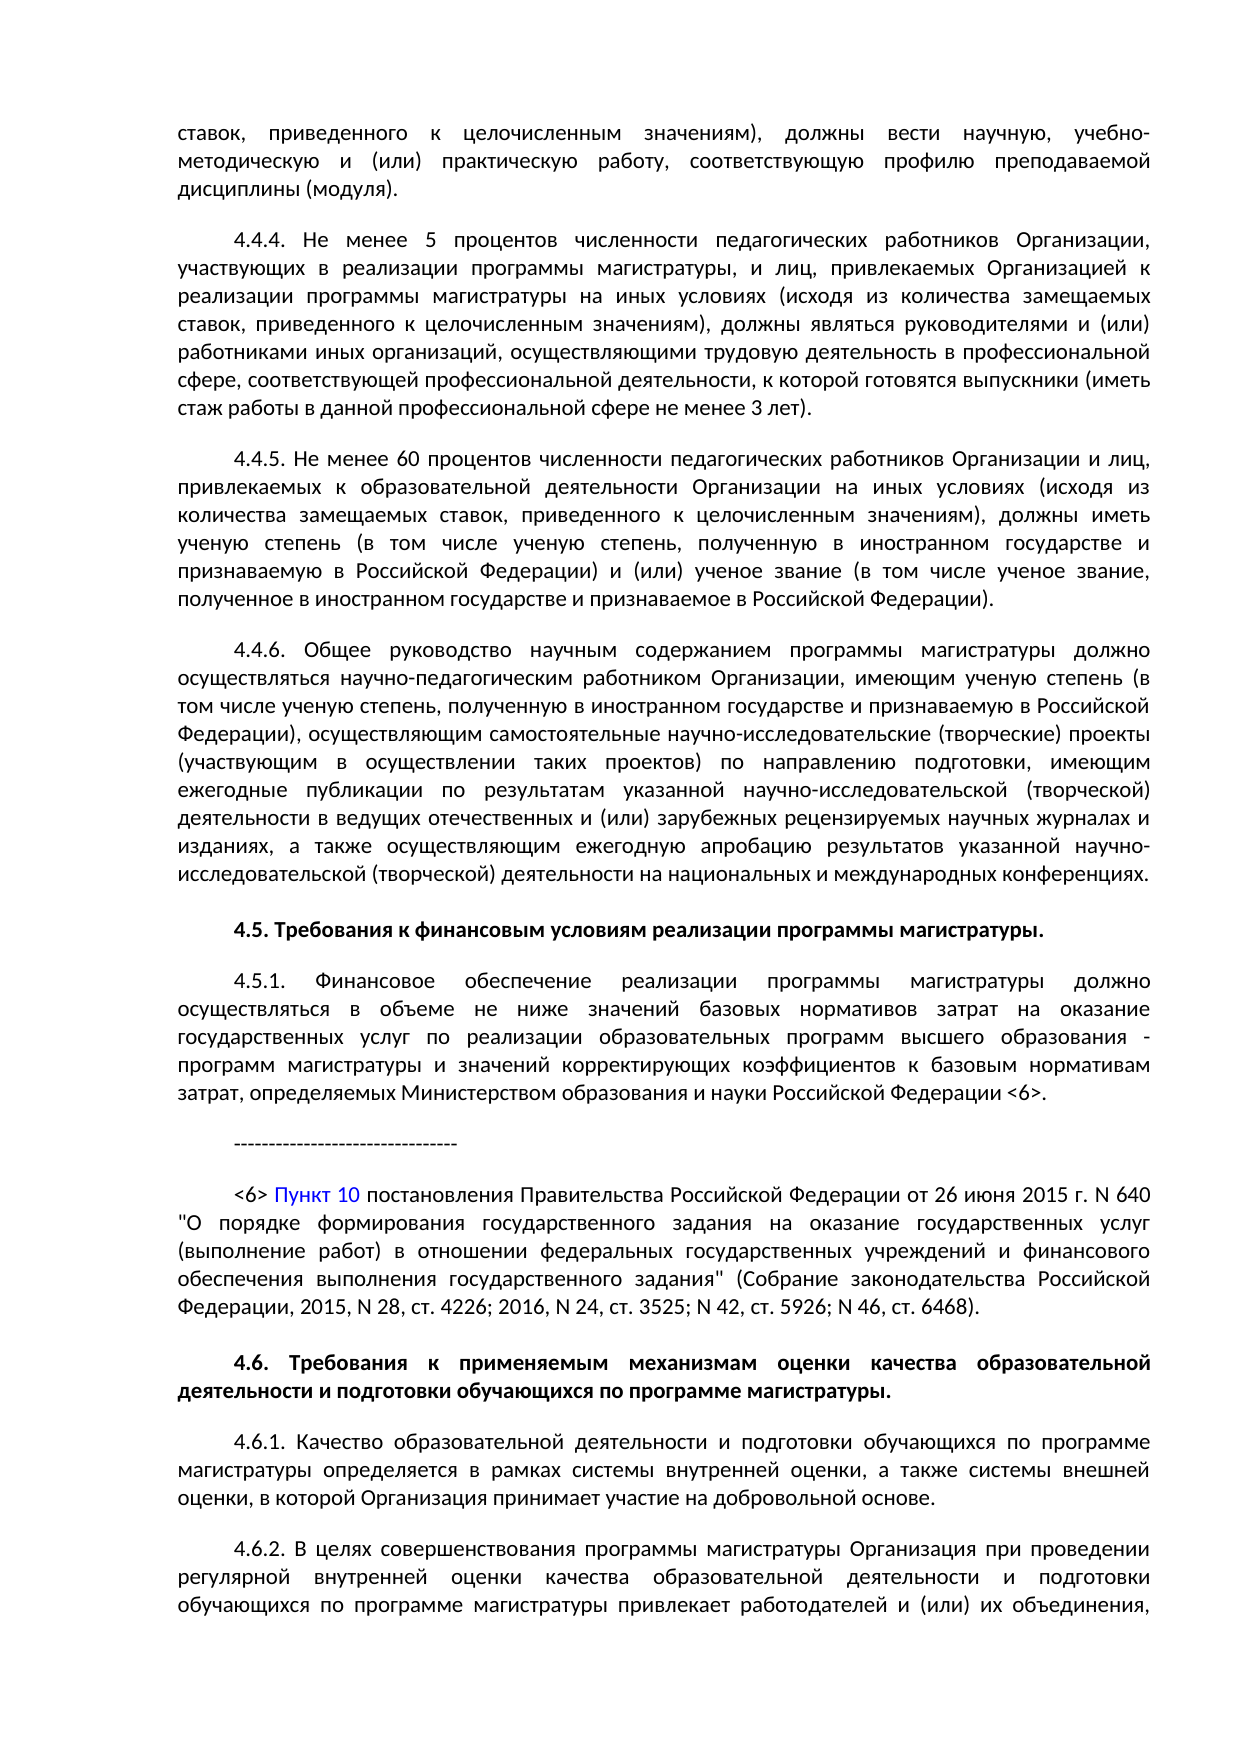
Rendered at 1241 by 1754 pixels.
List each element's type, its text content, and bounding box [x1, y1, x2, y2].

text 4.4.5. Не менее 60 процентов численности педагогических работников Организации и лиц, привлекаемых к образовательной деятельности Организации на иных условиях (исходя из количества замещаемых ставок, приведенного к целочисленным значениям), должны иметь ученую степень (в том числе ученую степень, полученную в иностранном государстве и признаваемую в Российской Федерации) и (или) ученое звание (в том числе ученое звание, полученное в иностранном государстве и признаваемое в Российской Федерации). [177, 444, 1152, 612]
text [177, 118, 1152, 202]
text <6> Пункт 10 постановления Правительства Российской Федерации от 26 июня 2015 г. N 640 "О порядке формирования государственного задания на оказание государственных услуг (выполнение работ) в отношении федеральных государственных учреждений и финансового обеспечения выполнения государственного задания" (Собрание законодательства Российской Федерации, 2015, N 28, ст. 4226; 2016, N 24, ст. 3525; N 42, ст. 5926; N 46, ст. 6468). [177, 1180, 1152, 1320]
text 4.4.6. Общее руководство научным содержанием программы магистратуры должно осуществляться научно-педагогическим работником Организации, имеющим ученую степень (в том числе ученую степень, полученную в иностранном государстве и признаваемую в Российской Федерации), осуществляющим самостоятельные научно-исследовательские (творческие) проекты (участвующим в осуществлении таких проектов) по направлению подготовки, имеющим ежегодные публикации по результатам указанной научно-исследовательской (творческой) деятельности в ведущих отечественных и (или) зарубежных рецензируемых научных журналах и изданиях, а также осуществляющим ежегодную апробацию результатов указанной научно-исследовательской (творческой) деятельности на национальных и международных конференциях. [177, 635, 1152, 887]
title 4.6. Требования к применяемым механизмам оценки качества образовательной деятельности и подготовки обучающихся по программе магистратуры. [177, 1348, 1152, 1404]
text 4.5.1. Финансовое обеспечение реализации программы магистратуры должно осуществляться в объеме не ниже значений базовых нормативов затрат на оказание государственных услуг по реализации образовательных программ высшего образования - программ магистратуры и значений корректирующих коэффициентов к базовым нормативам затрат, определяемых Министерством образования и науки Российской Федерации <6>. [177, 966, 1152, 1106]
title 4.5. Требования к финансовым условиям реализации программы магистратуры. [177, 915, 1152, 943]
text 4.4.4. Не менее 5 процентов численности педагогических работников Организации, участвующих в реализации программы магистратуры, и лиц, привлекаемых Организацией к реализации программы магистратуры на иных условиях (исходя из количества замещаемых ставок, приведенного к целочисленным значениям), должны являться руководителями и (или) работниками иных организаций, осуществляющими трудовую деятельность в профессиональной сфере, соответствующей профессиональной деятельности, к которой готовятся выпускники (иметь стаж работы в данной профессиональной сфере не менее 3 лет). [177, 225, 1152, 421]
text -------------------------------- [177, 1129, 1152, 1157]
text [177, 1534, 1152, 1618]
text 4.6.1. Качество образовательной деятельности и подготовки обучающихся по программе магистратуры определяется в рамках системы внутренней оценки, а также системы внешней оценки, в которой Организация принимает участие на добровольной основе. [177, 1427, 1152, 1511]
